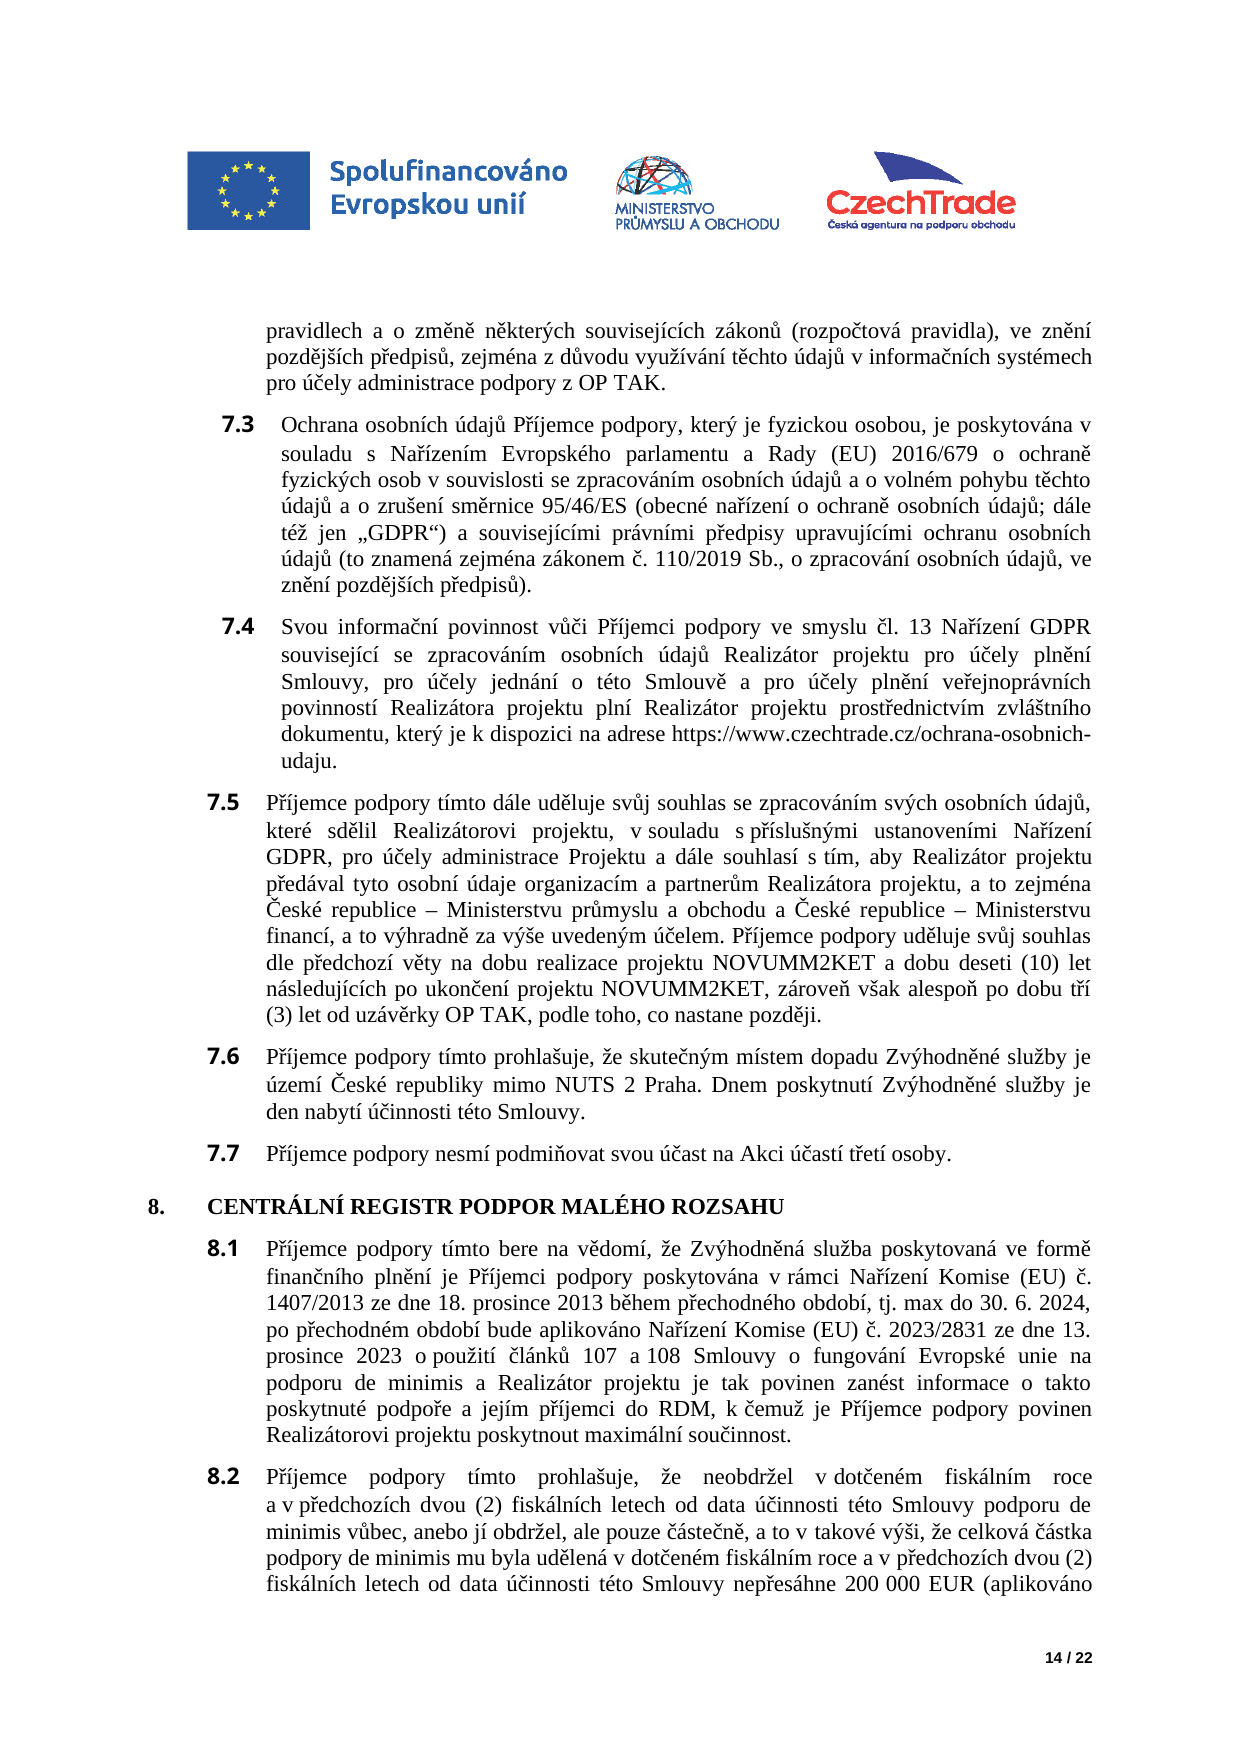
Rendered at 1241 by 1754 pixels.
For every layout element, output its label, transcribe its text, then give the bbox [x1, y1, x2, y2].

text Svou informační povinnost vůči Příjemci podpory ve smyslu čl. 13 Nařízení GDPR související se zpracováním osobních údajů Realizátor projektu pro účely plnění Smlouvy, pro účely jednání o této Smlouvě a pro účely plnění veřejnoprávních povinností Realizátora projektu plní Realizátor projektu prostřednictvím zvláštního dokumentu, který je k dispozici na adrese https://www.czechtrade.cz/ochrana-osobnich-udaju. [222, 610, 1092, 773]
subtitle centrální registr podpor malého rozsahu [148, 1193, 1092, 1219]
text Příjemce podpory nesmí podmiňovat svou účast na Akci účastí třetí osoby. [207, 1137, 1092, 1168]
text Příjemce podpory tímto bere na vědomí, že Zvýhodněná služba poskytovaná ve formě finančního plnění je Příjemci podpory poskytována v rámci Nařízení Komise (EU) č. 1407/2013 ze dne 18. prosince 2013 během přechodného období, tj. max do 30. 6. 2024, po přechodném období bude aplikováno Nařízení Komise (EU) č. 2023/2831 ze dne 13. prosince 2023 o použití článků 107 a 108 Smlouvy o fungování Evropské unie na podporu de minimis a Realizátor projektu je tak povinen zanést informace o takto poskytnuté podpoře a jejím příjemci do RDM, k čemuž je Příjemce podpory povinen Realizátorovi projektu poskytnout maximální součinnost. [207, 1232, 1092, 1448]
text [207, 317, 1092, 396]
text Příjemce podpory tímto dále uděluje svůj souhlas se zpracováním svých osobních údajů, které sdělil Realizátorovi projektu, v souladu s příslušnými ustanoveními Nařízení GDPR, pro účely administrace Projektu a dále souhlasí s tím, aby Realizátor projektu předával tyto osobní údaje organizacím a partnerům Realizátora projektu, a to zejména České republice – Ministerstvu průmyslu a obchodu a České republice – Ministerstvu financí, a to výhradně za výše uvedeným účelem. Příjemce podpory uděluje svůj souhlas dle předchozí věty na dobu realizace projektu NOVUMM2KET a dobu deseti (10) let následujících po ukončení projektu NOVUMM2KET, zároveň však alespoň po dobu tří (3) let od uzávěrky OP TAK, podle toho, co nastane později. [207, 786, 1092, 1028]
text Ochrana osobních údajů Příjemce podpory, který je fyzickou osobou, je poskytována v souladu s Nařízením Evropského parlamentu a Rady (EU) 2016/679 o ochraně fyzických osob v souvislosti se zpracováním osobních údajů a o volném pohybu těchto údajů a o zrušení směrnice 95/46/ES (obecné nařízení o ochraně osobních údajů; dále též jen „GDPR“) a souvisejícími právními předpisy upravujícími ochranu osobních údajů (to znamená zejména zákonem č. 110/2019 Sb., o zpracování osobních údajů, ve znění pozdějších předpisů). [222, 408, 1092, 598]
text Příjemce podpory tímto prohlašuje, že skutečným místem dopadu Zvýhodněné služby je území České republiky mimo NUTS 2 Praha. Dnem poskytnutí Zvýhodněné služby je den nabytí účinnosti této Smlouvy. [207, 1040, 1092, 1124]
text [207, 1460, 1092, 1597]
